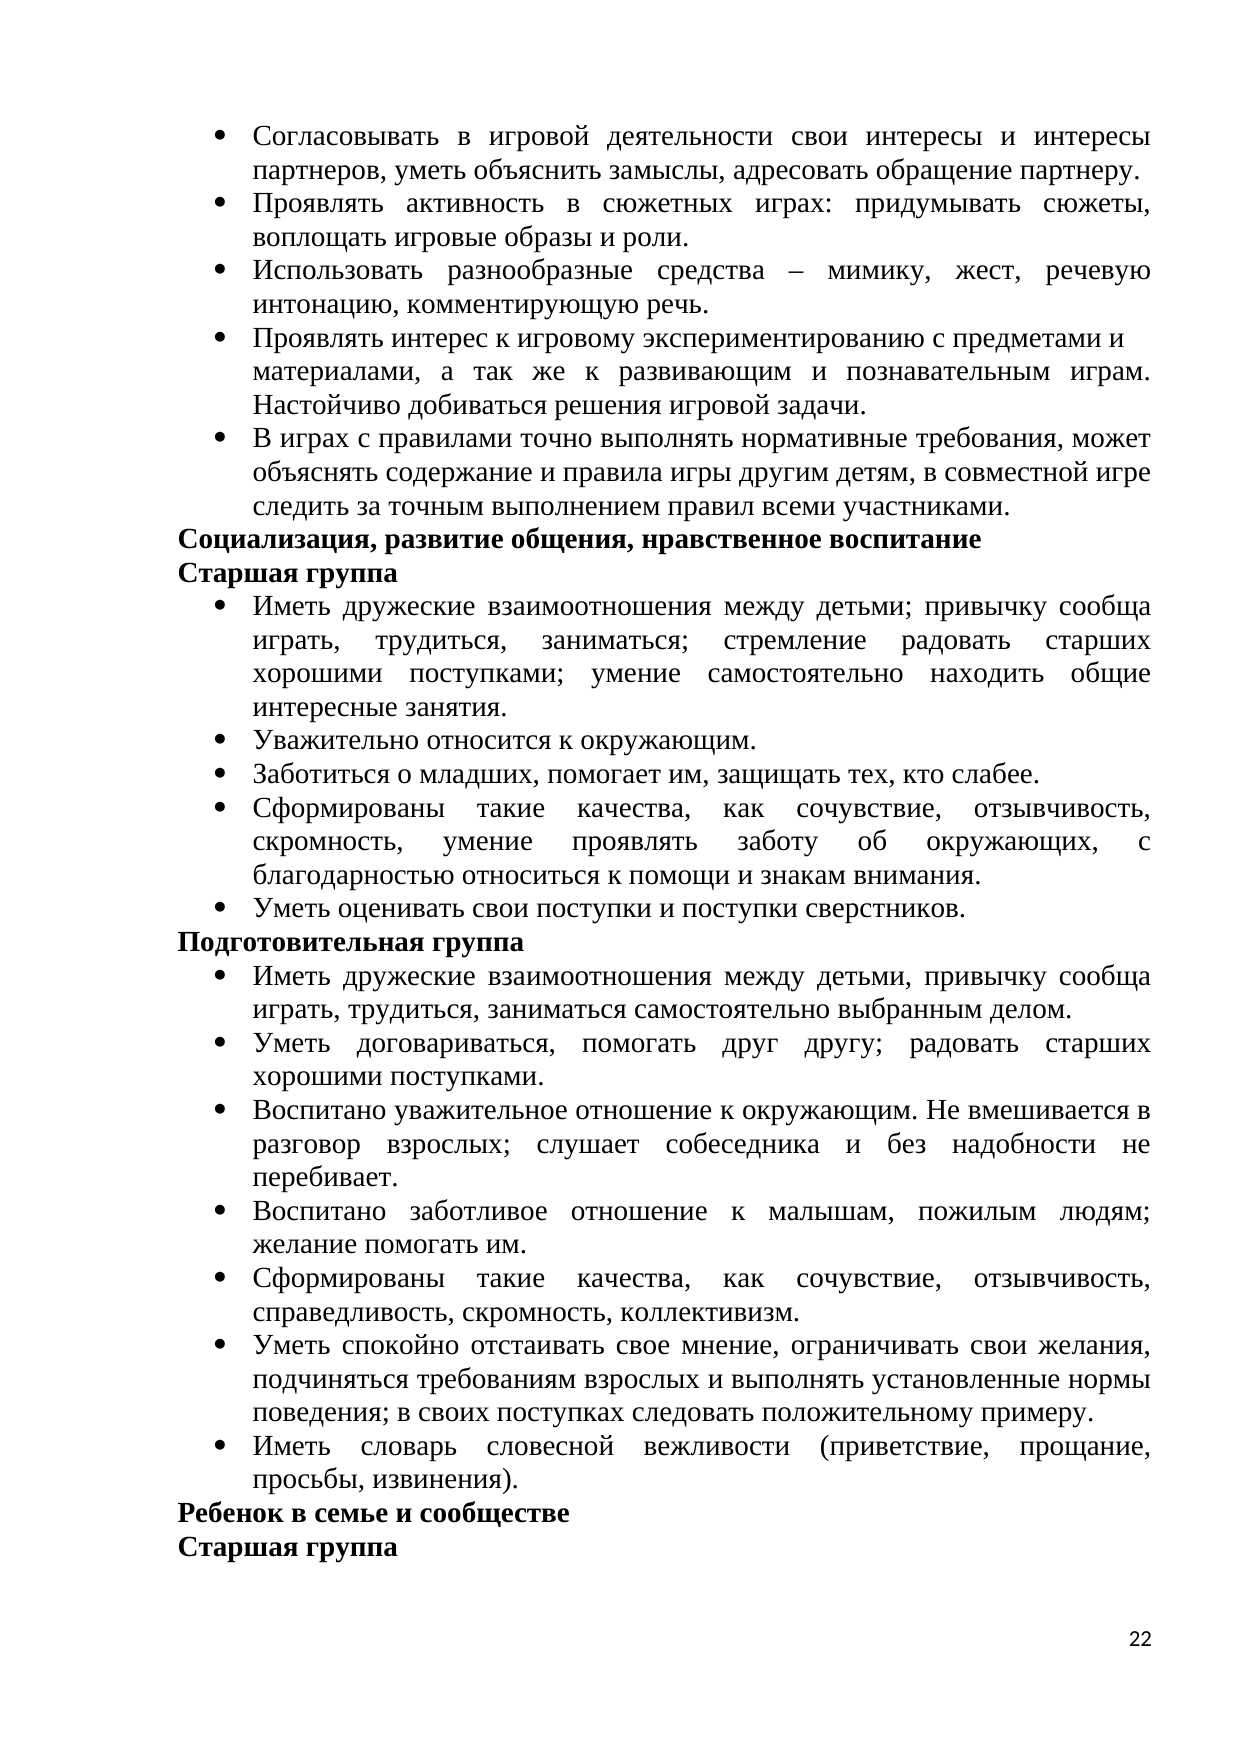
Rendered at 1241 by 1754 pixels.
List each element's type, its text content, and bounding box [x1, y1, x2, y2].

list Заботиться о младших, помогает им, защищать тех, кто слабее. [215, 756, 1152, 790]
list Иметь дружеские взаимоотношения между детьми; привычку сообща играть, трудиться, заниматься; стремление радовать старших хорошими поступками; умение самостоятельно находить общие интересные занятия. [215, 588, 1152, 722]
list Проявлять интерес к игровому экспериментированию с предметами и [215, 320, 1152, 353]
list Уметь оценивать свои поступки и поступки сверстников. [215, 891, 1152, 924]
text Старшая группа [177, 555, 1152, 588]
list Иметь словарь словесной вежливости (приветствие, прощание, просьбы, извинения). [215, 1428, 1152, 1495]
list Уважительно относится к окружающим. [215, 722, 1152, 756]
list Воспитано заботливое отношение к малышам, пожилым людям; желание помогать им. [215, 1193, 1152, 1260]
list Проявлять активность в сюжетных играх: придумывать сюжеты, воплощать игровые образы и роли. [215, 185, 1152, 252]
list Воспитано уважительное отношение к окружающим. Не вмешивается в разговор взрослых; слушает собеседника и без надобности не перебивает. [215, 1092, 1152, 1193]
text Социализация, развитие общения, нравственное воспитание [177, 521, 1152, 555]
text Старшая группа [177, 1529, 1152, 1562]
text Ребенок в семье и сообществе [177, 1495, 1152, 1529]
list Сформированы такие качества, как сочувствие, отзывчивость, справедливость, скромность, коллективизм. [215, 1260, 1152, 1327]
list материалами, а так же к развивающим и познавательным играм. Настойчиво добиваться решения игровой задачи. [252, 353, 1152, 420]
list Сформированы такие качества, как сочувствие, отзывчивость, скромность, умение проявлять заботу об окружающих, с благодарностью относиться к помощи и знакам внимания. [215, 790, 1152, 891]
list Уметь спокойно отстаивать свое мнение, ограничивать свои желания, подчиняться требованиям взрослых и выполнять установленные нормы поведения; в своих поступках следовать положительному примеру. [215, 1327, 1152, 1428]
list Уметь договариваться, помогать друг другу; радовать старших хорошими поступками. [215, 1025, 1152, 1092]
list Использовать разнообразные средства – мимику, жест, речевую интонацию, комментирующую речь. [215, 252, 1152, 320]
list В играх с правилами точно выполнять нормативные требования, может объяснять содержание и правила игры другим детям, в совместной игре следить за точным выполнением правил всеми участниками. [215, 420, 1152, 521]
text Подготовительная группа [177, 924, 1152, 958]
list Согласовывать в игровой деятельности свои интересы и интересы партнеров, уметь объяснить замыслы, адресовать обращение партнеру. [215, 118, 1152, 185]
list Иметь дружеские взаимоотношения между детьми, привычку сообща играть, трудиться, заниматься самостоятельно выбранным делом. [215, 958, 1152, 1025]
